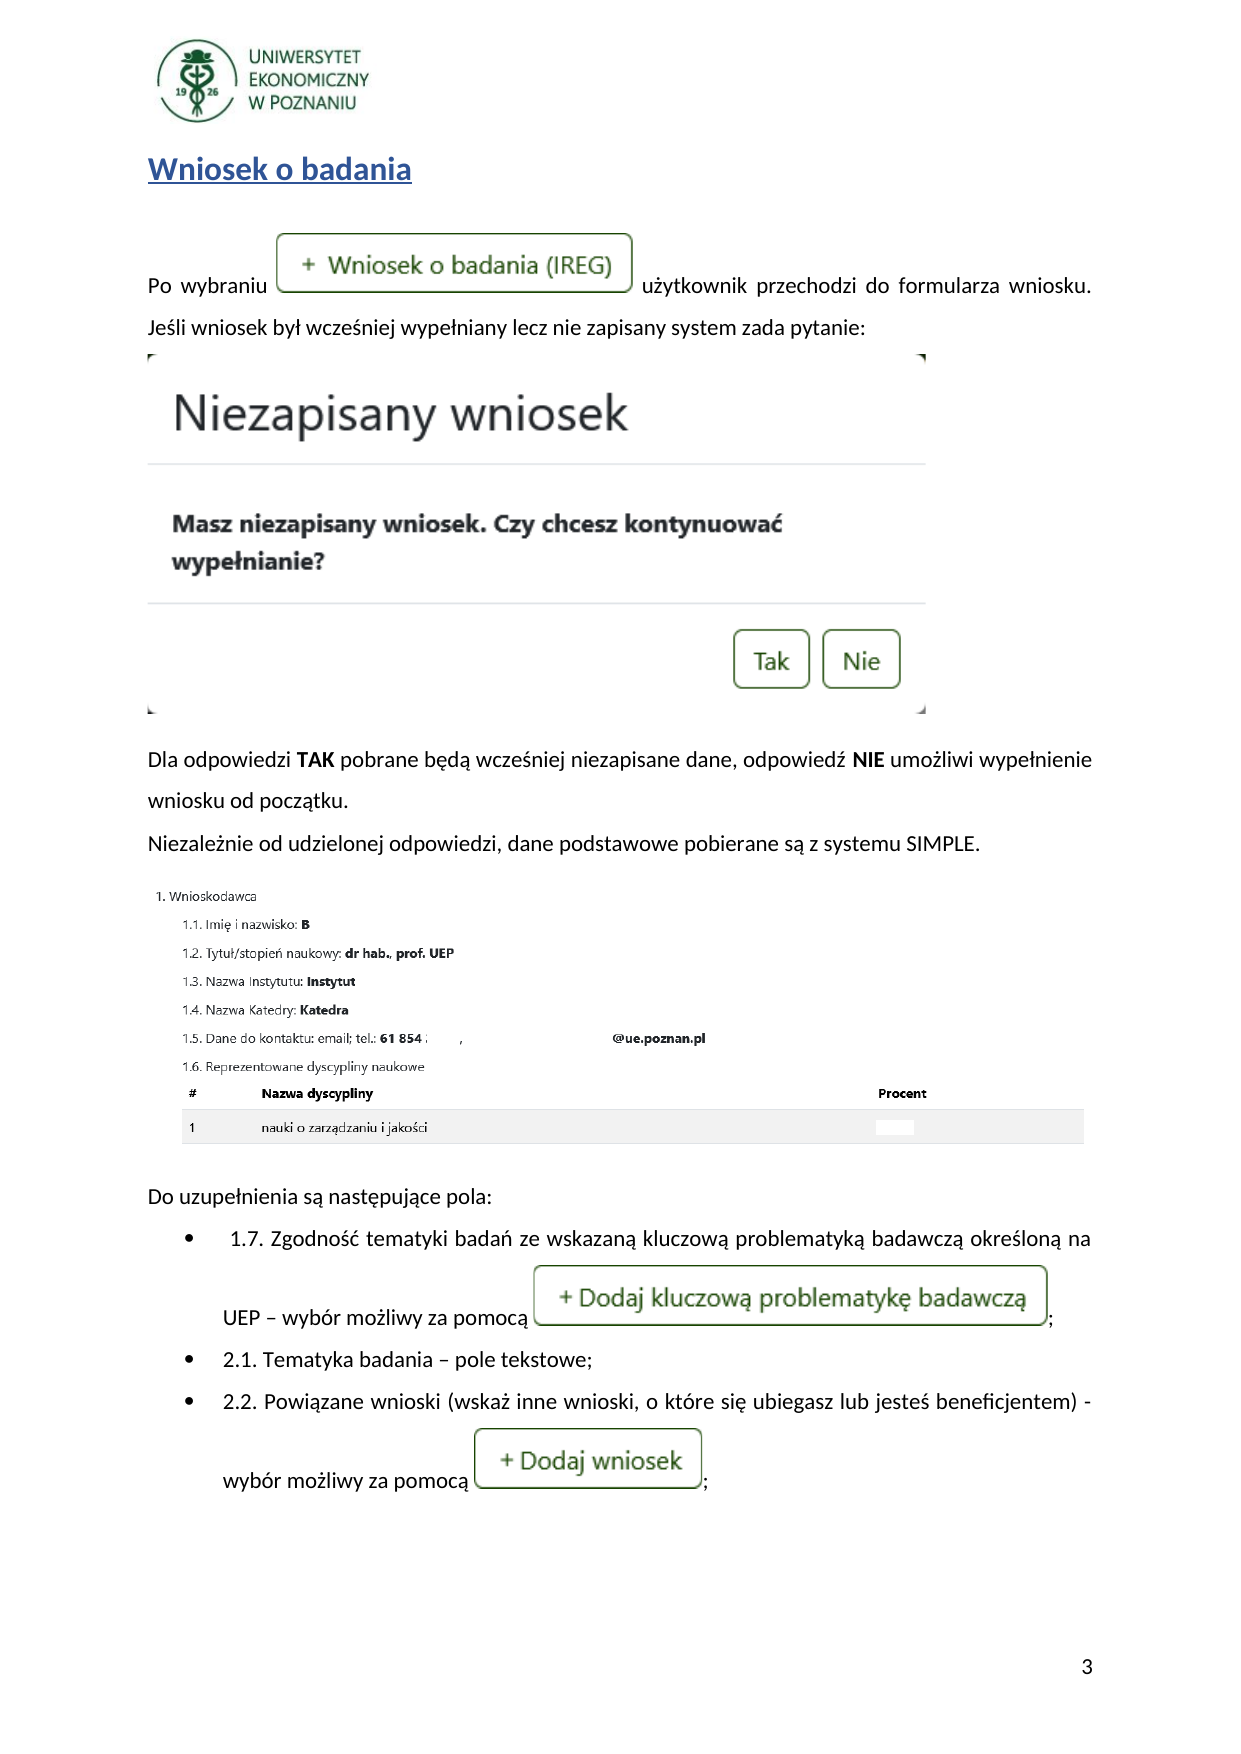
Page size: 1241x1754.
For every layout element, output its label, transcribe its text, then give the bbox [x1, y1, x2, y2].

text Dla odpowiedzi TAK pobrane będą wcześniej niezapisane dane, odpowiedź NIE umożliwi wypełnienie wniosku od początku. [148, 745, 1093, 815]
text Po wybraniu użytkownik przechodzi do formularza wniosku. Jeśli wniosek był wcześniej wypełniany lecz nie zapisany system zada pytanie: [148, 234, 1093, 341]
picture [474, 1428, 703, 1489]
picture [147, 354, 926, 714]
list 2.1. Tematyka badania – pole tekstowe; [185, 1345, 1093, 1373]
picture [147, 887, 1092, 1152]
text Do uzupełnienia są następujące pola: [148, 1182, 1093, 1210]
text Niezależnie od udzielonej odpowiedzi, dane podstawowe pobierane są z systemu SIMPLE. [148, 829, 1093, 857]
picture [276, 233, 633, 293]
picture [147, 36, 377, 124]
list 2.2. Powiązane wnioski (wskaż inne wnioski, o które się ubiegasz lub jesteś beneficjentem) - wybór możliwy za pomocą ; [185, 1387, 1093, 1494]
picture [533, 1265, 1048, 1326]
subtitle Wniosek o badania [148, 148, 1093, 188]
